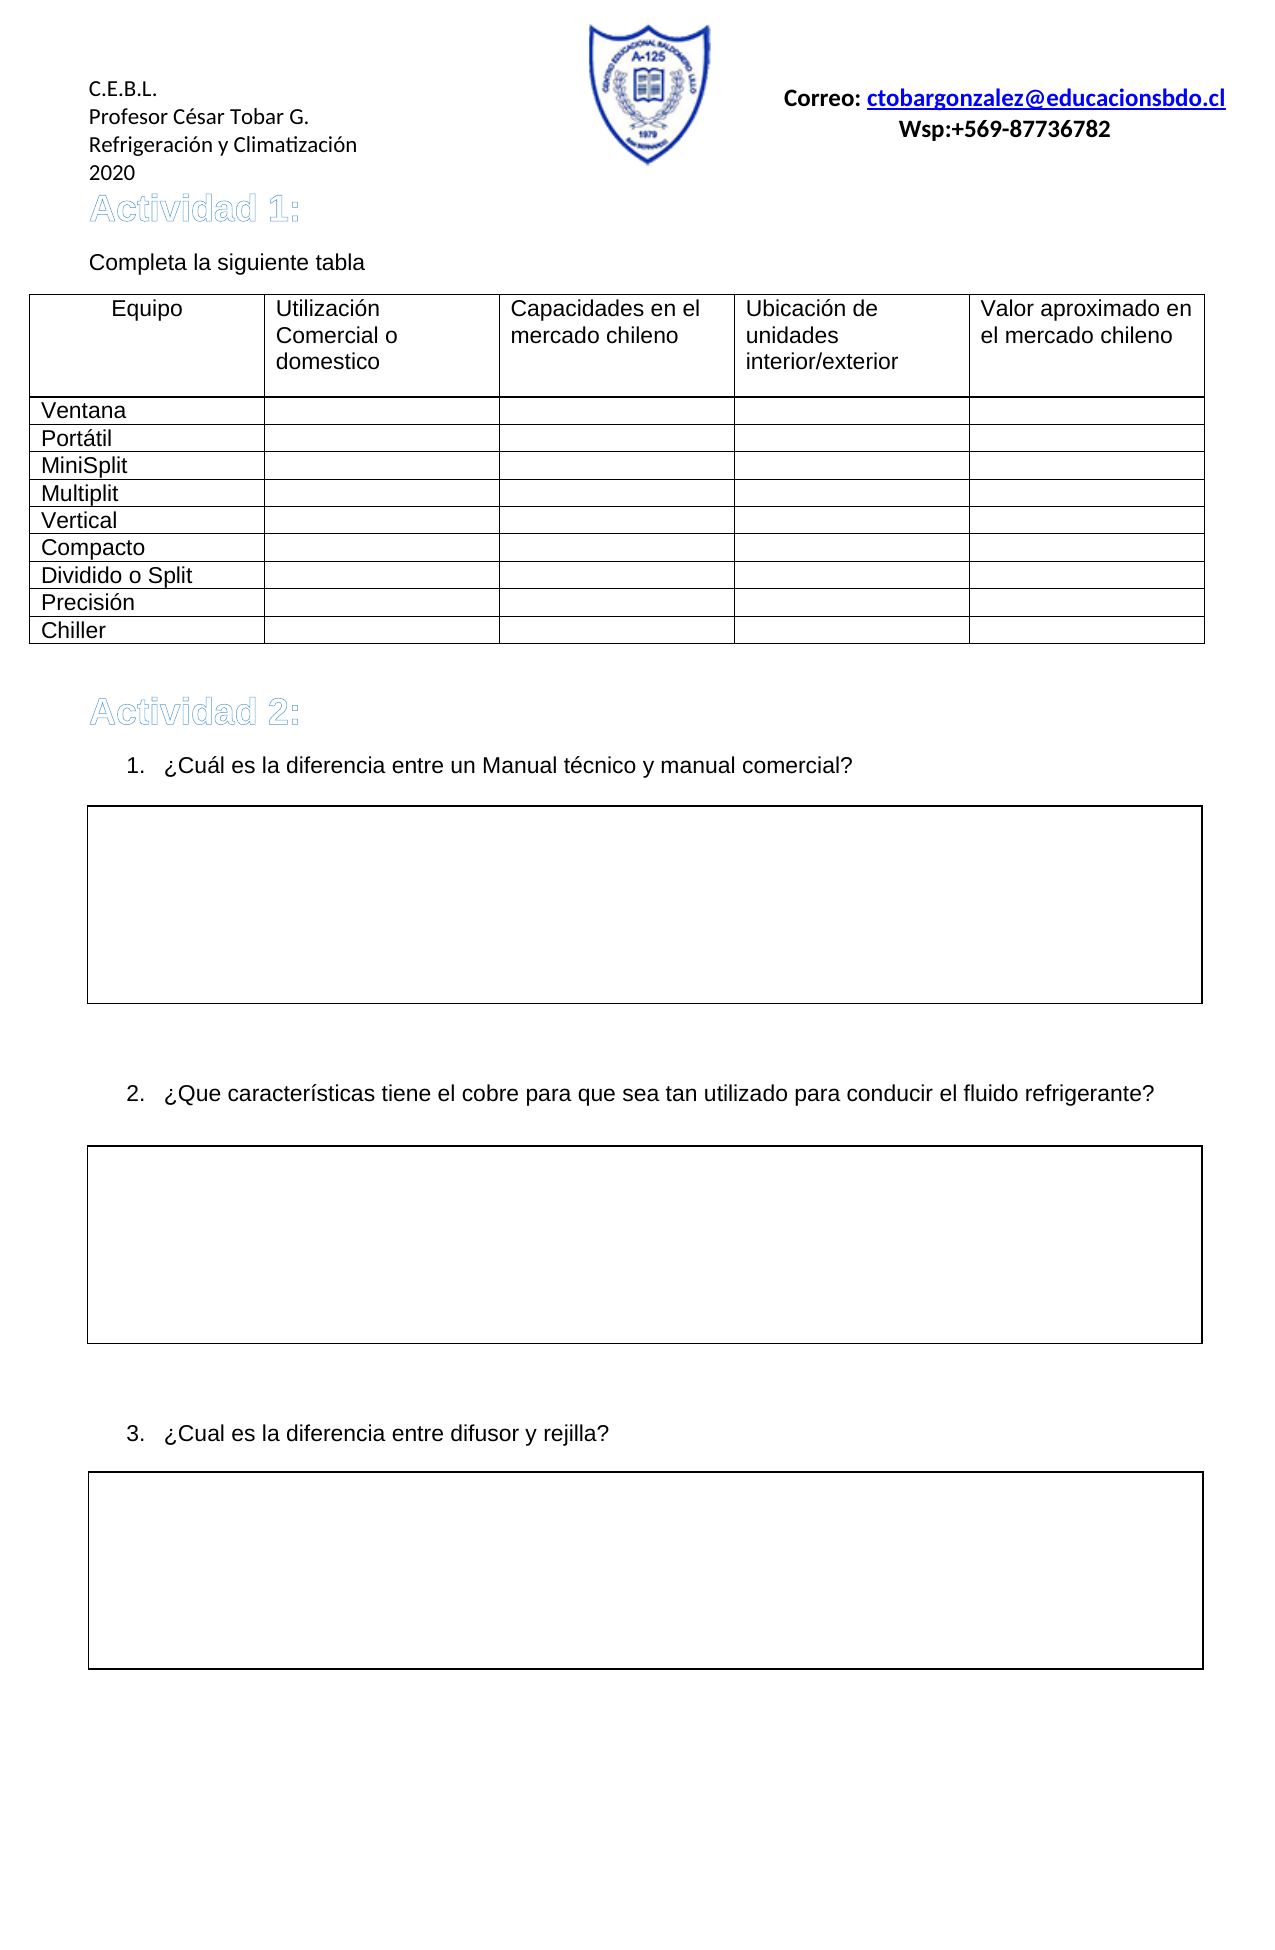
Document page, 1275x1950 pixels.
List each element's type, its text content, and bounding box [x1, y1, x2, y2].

table_cell [500, 452, 734, 478]
text Completa la siguiente tabla [89, 249, 1211, 275]
table_cell [735, 398, 969, 424]
table_cell [970, 562, 1204, 588]
table_cell [265, 480, 499, 506]
text Actividad 2: [89, 689, 1211, 732]
table_cell [500, 617, 734, 643]
table_cell [735, 507, 969, 533]
table_cell [970, 617, 1204, 643]
table_cell [970, 507, 1204, 533]
table_cell [735, 425, 969, 451]
table_cell [735, 534, 969, 561]
table_cell [970, 398, 1204, 424]
table_cell [970, 534, 1204, 561]
table_header Equipo [30, 295, 264, 396]
table_cell [265, 425, 499, 451]
table_cell [500, 589, 734, 616]
table_cell Dividido o Split [30, 562, 264, 588]
table_cell Compacto [30, 534, 264, 561]
table_cell [500, 562, 734, 588]
table_cell [265, 452, 499, 478]
table_cell [500, 480, 734, 506]
table_cell [970, 425, 1204, 451]
table_cell MiniSplit [30, 452, 264, 478]
list ¿Cuál es la diferencia entre un Manual técnico y manual comercial? [126, 752, 1211, 779]
table_cell [735, 562, 969, 588]
table_cell [735, 589, 969, 616]
table_cell [970, 452, 1204, 478]
table_cell Portátil [30, 425, 264, 451]
table_header Capacidades en el mercado chileno [500, 295, 734, 396]
table_cell Ventana [30, 398, 264, 424]
table_cell [735, 452, 969, 478]
table_cell [970, 480, 1204, 506]
table_cell [265, 398, 499, 424]
table_cell [735, 617, 969, 643]
table_cell Vertical [30, 507, 264, 533]
table_header Ubicación de unidades interior/exterior [735, 295, 969, 396]
list ¿Cual es la diferencia entre difusor y rejilla? [126, 1420, 1211, 1446]
table_header Utilización Comercial o domestico [265, 295, 499, 396]
table_cell [500, 398, 734, 424]
table_cell [265, 562, 499, 588]
table_cell [265, 617, 499, 643]
table_cell [970, 589, 1204, 616]
table_cell Chiller [30, 617, 264, 643]
table_cell [265, 589, 499, 616]
text Actividad 1: [89, 186, 1211, 229]
table_cell Multiplit [30, 480, 264, 506]
table_header Valor aproximado en el mercado chileno [970, 295, 1204, 396]
table_cell [735, 480, 969, 506]
table_cell Precisión [30, 589, 264, 616]
table_cell [500, 507, 734, 533]
table_cell [265, 507, 499, 533]
list ¿Que características tiene el cobre para que sea tan utilizado para conducir el fluido refrigerante? [126, 1080, 1211, 1106]
table_cell [500, 534, 734, 561]
table_cell [265, 534, 499, 561]
table_cell [500, 425, 734, 451]
picture [588, 24, 711, 166]
